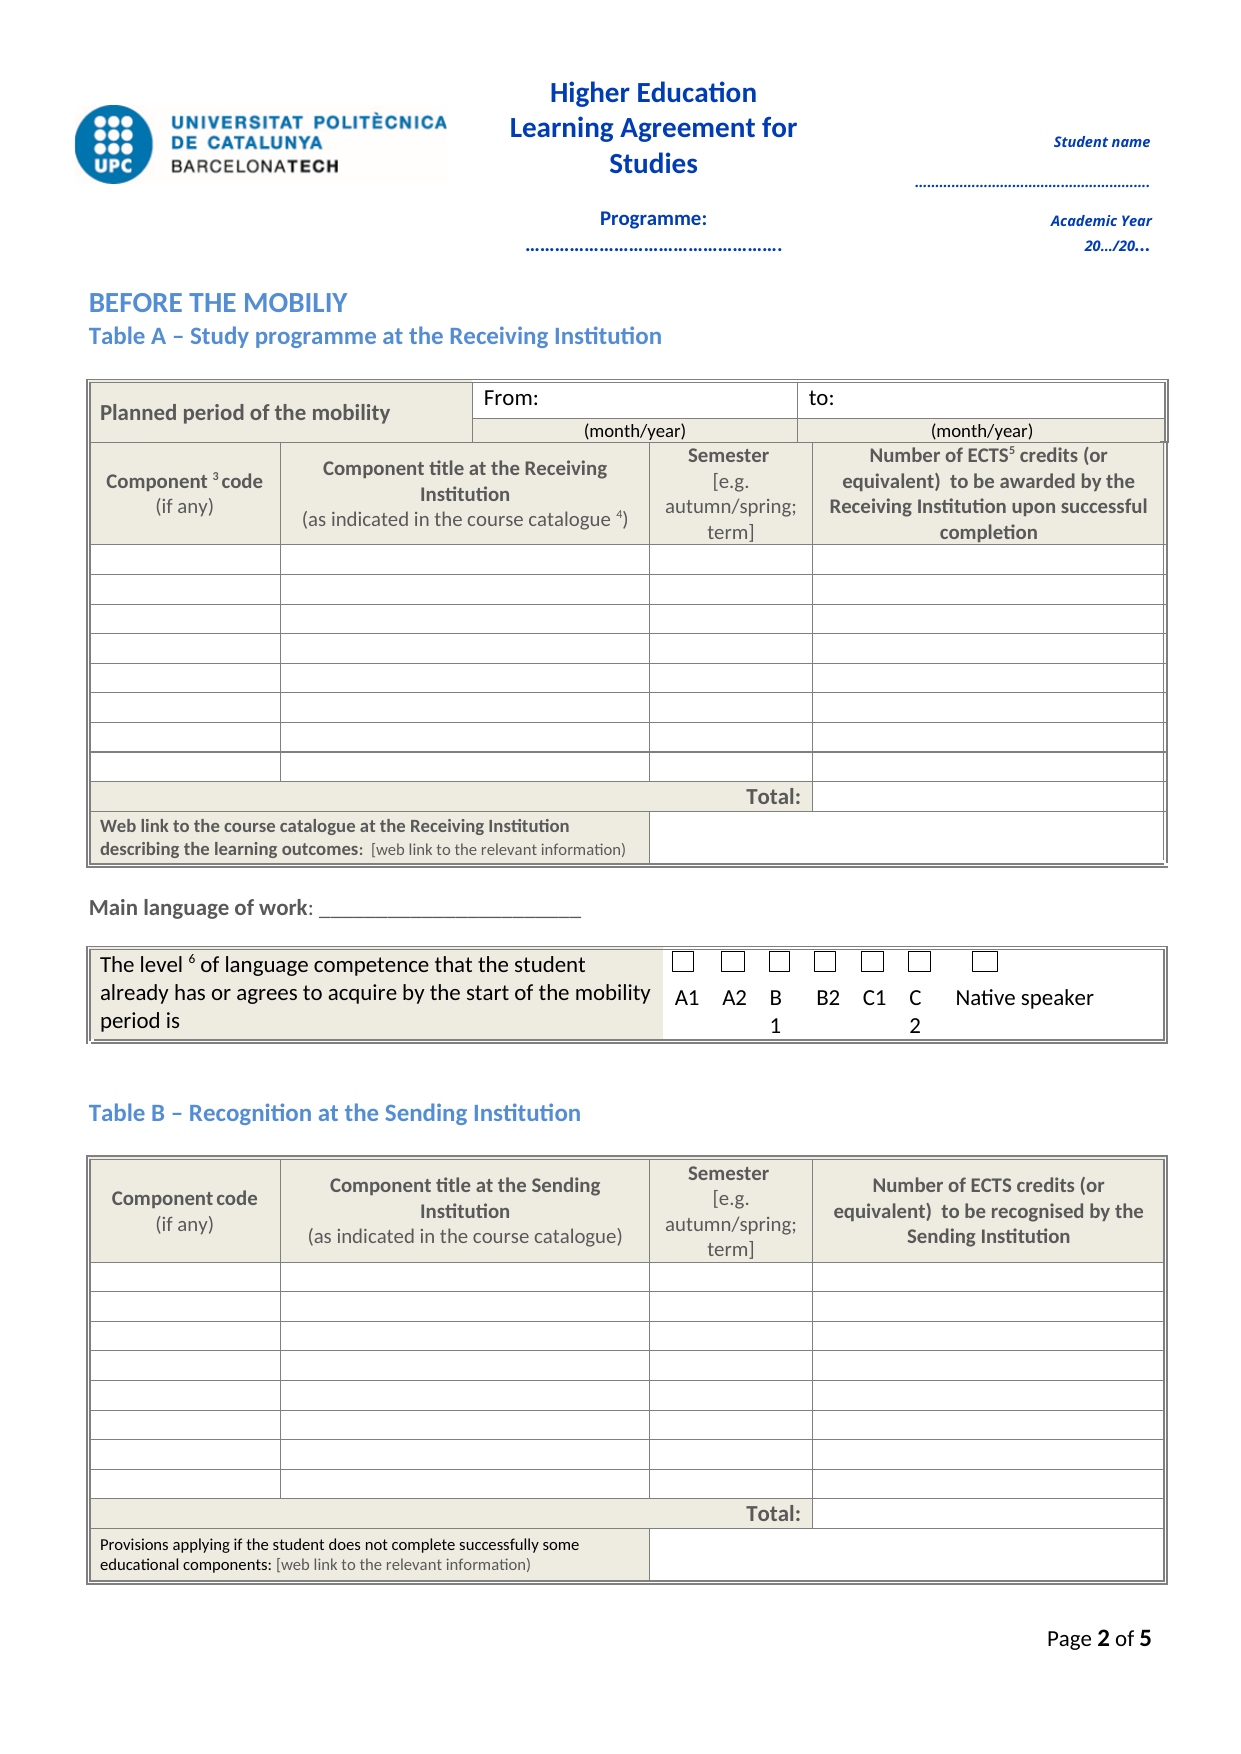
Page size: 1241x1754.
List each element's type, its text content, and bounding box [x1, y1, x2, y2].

table_cell Component title at the Receiving Institution (as indicated in the course catalogue ) [281, 443, 649, 544]
table_cell [650, 812, 1165, 863]
table_cell [813, 753, 1163, 781]
table_header Component code (if any) [91, 1160, 280, 1262]
table_cell [813, 575, 1163, 603]
table_cell [650, 1440, 812, 1469]
table_cell [91, 545, 280, 574]
table_cell Total: [91, 782, 812, 811]
table_cell [91, 1470, 280, 1498]
table_cell C1 [851, 978, 898, 1039]
table_cell [91, 723, 280, 751]
table_header Planned period of the mobility [91, 383, 472, 442]
table_cell [650, 1381, 812, 1409]
table_cell [813, 634, 1163, 663]
table_cell [281, 1440, 649, 1469]
table_cell [91, 634, 280, 663]
table_cell [281, 545, 649, 574]
table_cell [813, 545, 1163, 574]
picture [118, 105, 447, 184]
table_cell [650, 1263, 812, 1291]
table_cell [650, 1322, 812, 1350]
table_cell Semester [e.g. autumn/spring; term] [650, 443, 812, 544]
table_cell (month/year) [473, 419, 797, 442]
table_cell [281, 753, 649, 781]
table_header [805, 950, 851, 978]
table_cell [91, 664, 280, 692]
table_cell [813, 1292, 1163, 1321]
table_cell [281, 1351, 649, 1380]
table_cell [650, 693, 812, 722]
table_cell Provisions applying if the student does not complete successfully some educational components: [web link to the relevant information) [91, 1529, 649, 1580]
table_cell Number of ECTS credits (or equivalent) to be awarded by the Receiving Institution upon successful completion [813, 443, 1163, 544]
picture [94, 159, 132, 173]
table_cell [650, 605, 812, 633]
table_cell [650, 634, 812, 663]
table_cell [813, 723, 1163, 751]
table_cell [281, 575, 649, 603]
table_cell (month/year) [798, 419, 1164, 442]
table_cell [281, 634, 649, 663]
table_cell [813, 1381, 1163, 1409]
table_cell [91, 1322, 280, 1350]
table_cell [91, 1263, 280, 1291]
table_cell [813, 1470, 1163, 1498]
table_cell A1 [663, 978, 711, 1039]
table_cell [91, 575, 280, 603]
table_header [711, 950, 758, 978]
table_cell [281, 693, 649, 722]
table_cell [813, 693, 1163, 722]
table_cell [650, 664, 812, 692]
table_cell [813, 605, 1163, 633]
table_cell A2 [711, 978, 758, 1039]
picture [94, 115, 133, 155]
table_header [663, 950, 711, 978]
table_cell [813, 1440, 1163, 1469]
table_cell [650, 1411, 812, 1439]
table_cell [813, 1411, 1163, 1439]
table_cell [281, 1292, 649, 1321]
table_cell [813, 1351, 1163, 1380]
table_cell [91, 1381, 280, 1409]
table_cell [91, 1292, 280, 1321]
text Main language of work: _______________________ [89, 893, 1152, 921]
table_header Semester [e.g. autumn/spring; term] [650, 1160, 812, 1262]
table_cell [281, 664, 649, 692]
table_cell [281, 1411, 649, 1439]
text BEFORE THE MOBILIY [88, 284, 1152, 320]
table_cell Component code (if any) [91, 443, 280, 544]
table_header [758, 950, 805, 978]
table_header [851, 950, 898, 978]
table_cell [650, 1351, 812, 1380]
table_cell [281, 1470, 649, 1498]
table_cell [813, 1263, 1163, 1291]
table_cell [281, 605, 649, 633]
table_cell [813, 1322, 1163, 1350]
table_cell [650, 723, 812, 751]
table_cell [650, 1470, 812, 1498]
table_cell [91, 1351, 280, 1380]
table_cell [650, 575, 812, 603]
table_cell [91, 605, 280, 633]
picture [74, 105, 109, 184]
table_header Component title at the Sending Institution (as indicated in the course catalogue) [281, 1160, 649, 1262]
table_cell Native speaker [944, 978, 1163, 1039]
table_cell [91, 1411, 280, 1439]
table_cell Web link to the course catalogue at the Receiving Institution describing the learning outcomes: [web link to the relevant information) [91, 812, 649, 863]
table_cell [813, 664, 1163, 692]
table_header [898, 950, 944, 978]
table_cell [281, 1381, 649, 1409]
table_cell C2 [898, 978, 944, 1039]
table_cell [813, 782, 1163, 811]
table_cell [281, 1322, 649, 1350]
table_header From: [473, 383, 797, 418]
table_header The level of language competence that the student already has or agrees to acquire by the start of the mobility period is [91, 950, 663, 1039]
table_header to: [798, 383, 1164, 418]
table_cell [650, 545, 812, 574]
table_cell Total: [91, 1499, 812, 1528]
text Table B – Recognition at the Sending Institution [88, 1097, 1152, 1127]
table_cell [91, 1440, 280, 1469]
table_cell [813, 1499, 1163, 1528]
table_header Number of ECTS credits (or equivalent) to be recognised by the Sending Institution [813, 1160, 1163, 1262]
table_cell [650, 753, 812, 781]
table_cell B1 [758, 978, 805, 1039]
table_cell [281, 723, 649, 751]
table_header [944, 950, 1163, 978]
table_cell [91, 693, 280, 722]
text Table A – Study programme at the Receiving Institution [88, 320, 1152, 351]
table_cell [91, 753, 280, 781]
table_cell [281, 1263, 649, 1291]
table_cell [650, 1292, 812, 1321]
table_cell B2 [805, 978, 851, 1039]
table_cell [650, 1529, 1163, 1580]
